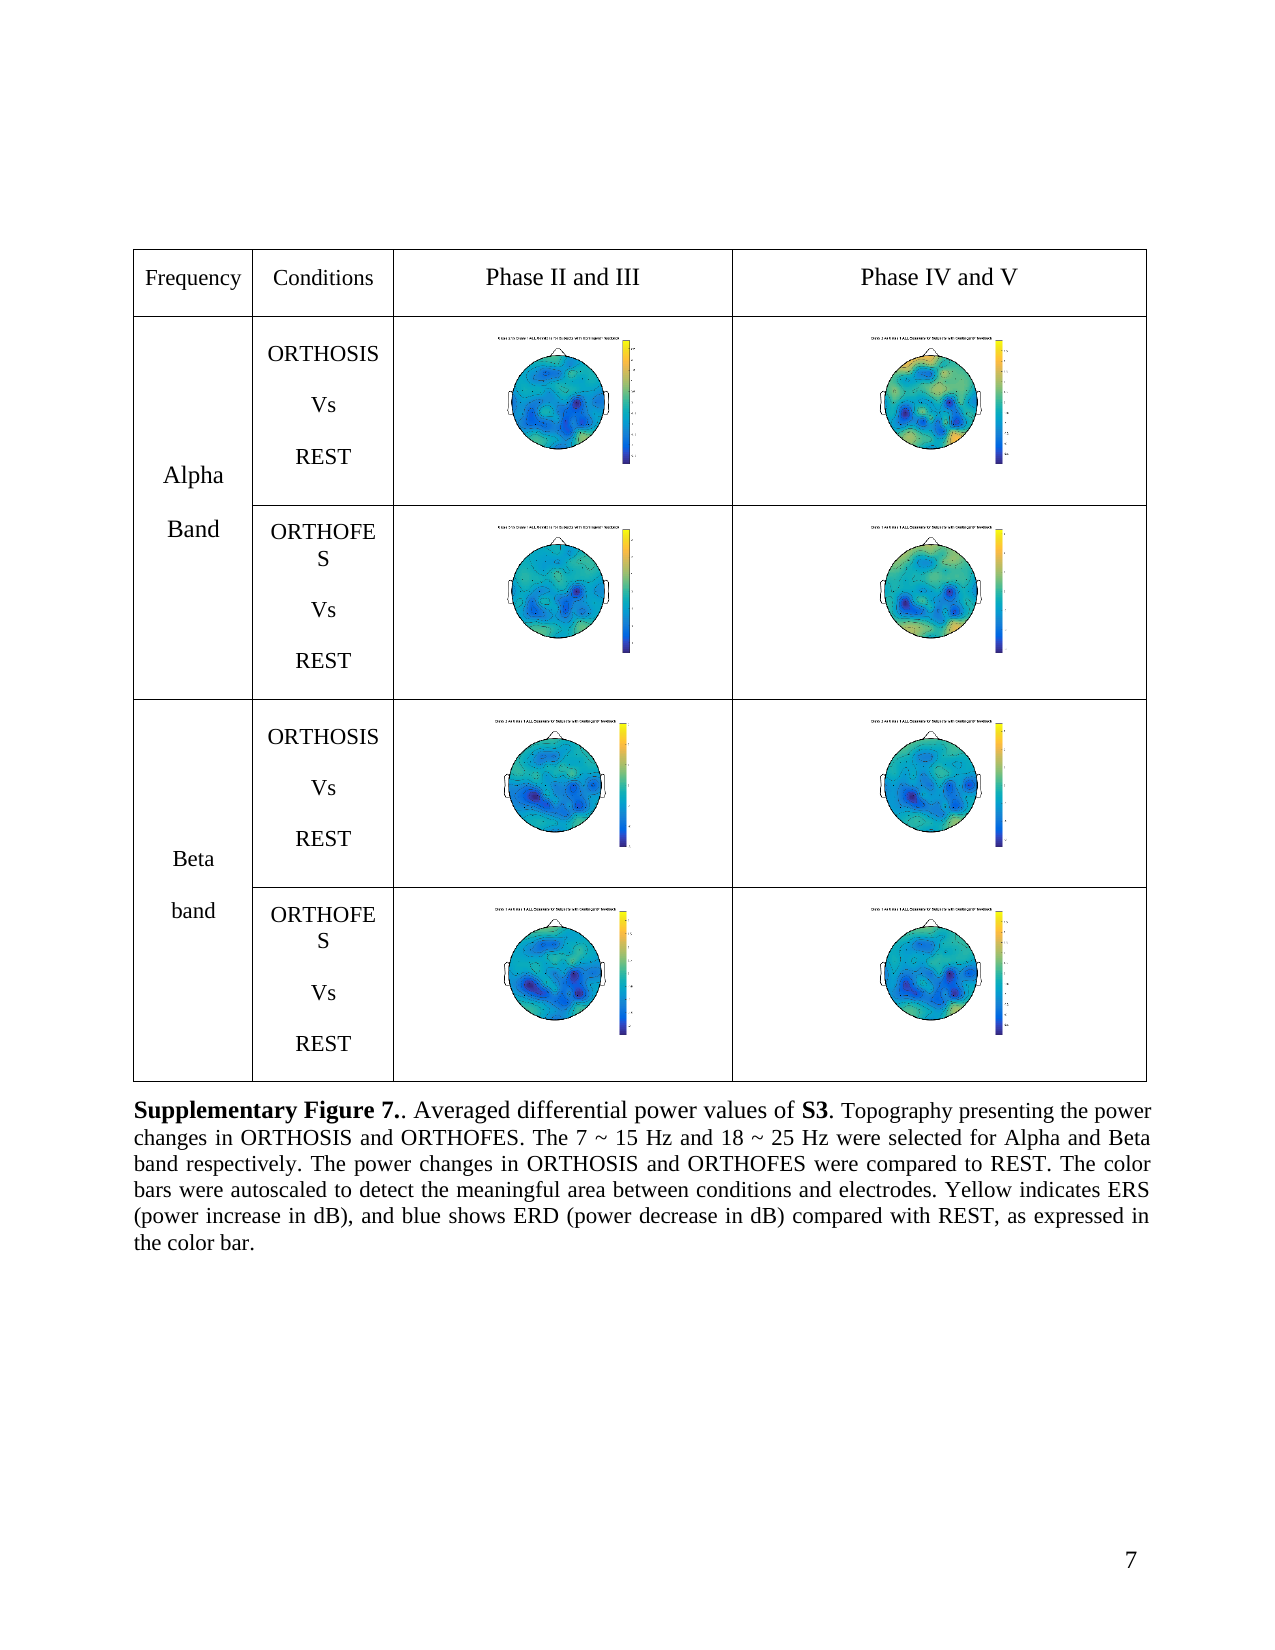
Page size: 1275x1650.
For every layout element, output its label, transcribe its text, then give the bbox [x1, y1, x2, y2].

table_cell [394, 700, 732, 887]
table_cell [733, 317, 1146, 505]
picture [839, 900, 1039, 1051]
table_cell ORTHOSIS Vs REST [253, 700, 393, 887]
table_cell [394, 317, 732, 505]
picture [463, 518, 663, 669]
table_cell ORTHOFES Vs REST [253, 888, 393, 1081]
table_cell [733, 888, 1146, 1081]
table_cell Beta band [134, 700, 252, 1081]
picture [839, 518, 1039, 669]
picture [463, 329, 663, 480]
table_cell ORTHOFES Vs REST [253, 506, 393, 699]
table_header Phase II and III [394, 250, 732, 316]
table_cell [394, 506, 732, 699]
table_cell [394, 888, 732, 1081]
picture [839, 712, 1039, 863]
picture [463, 712, 663, 863]
table_cell [733, 506, 1146, 699]
picture [463, 900, 663, 1051]
table_cell Alpha Band [134, 317, 252, 699]
table_header Frequency [134, 250, 252, 316]
table_header Phase IV and V [733, 250, 1146, 316]
picture [839, 329, 1039, 480]
table_cell [733, 700, 1146, 887]
text Supplementary Figure 7.. Averaged differential power values of S3. Topography presenting the power changes in ORTHOSIS and ORTHOFES. The 7 ~ 15 Hz and 18 ~ 25 Hz were selected for Alpha and Beta band respectively. The power changes in ORTHOSIS and ORTHOFES were compared to REST. The color bars were autoscaled to detect the meaningful area between conditions and electrodes. Yellow indicates ERS (power increase in dB), and blue shows ERD (power decrease in dB) compared with REST, as expressed in the color bar. [133, 1095, 1152, 1255]
table_header Conditions [253, 250, 393, 316]
table_cell ORTHOSIS Vs REST [253, 317, 393, 505]
